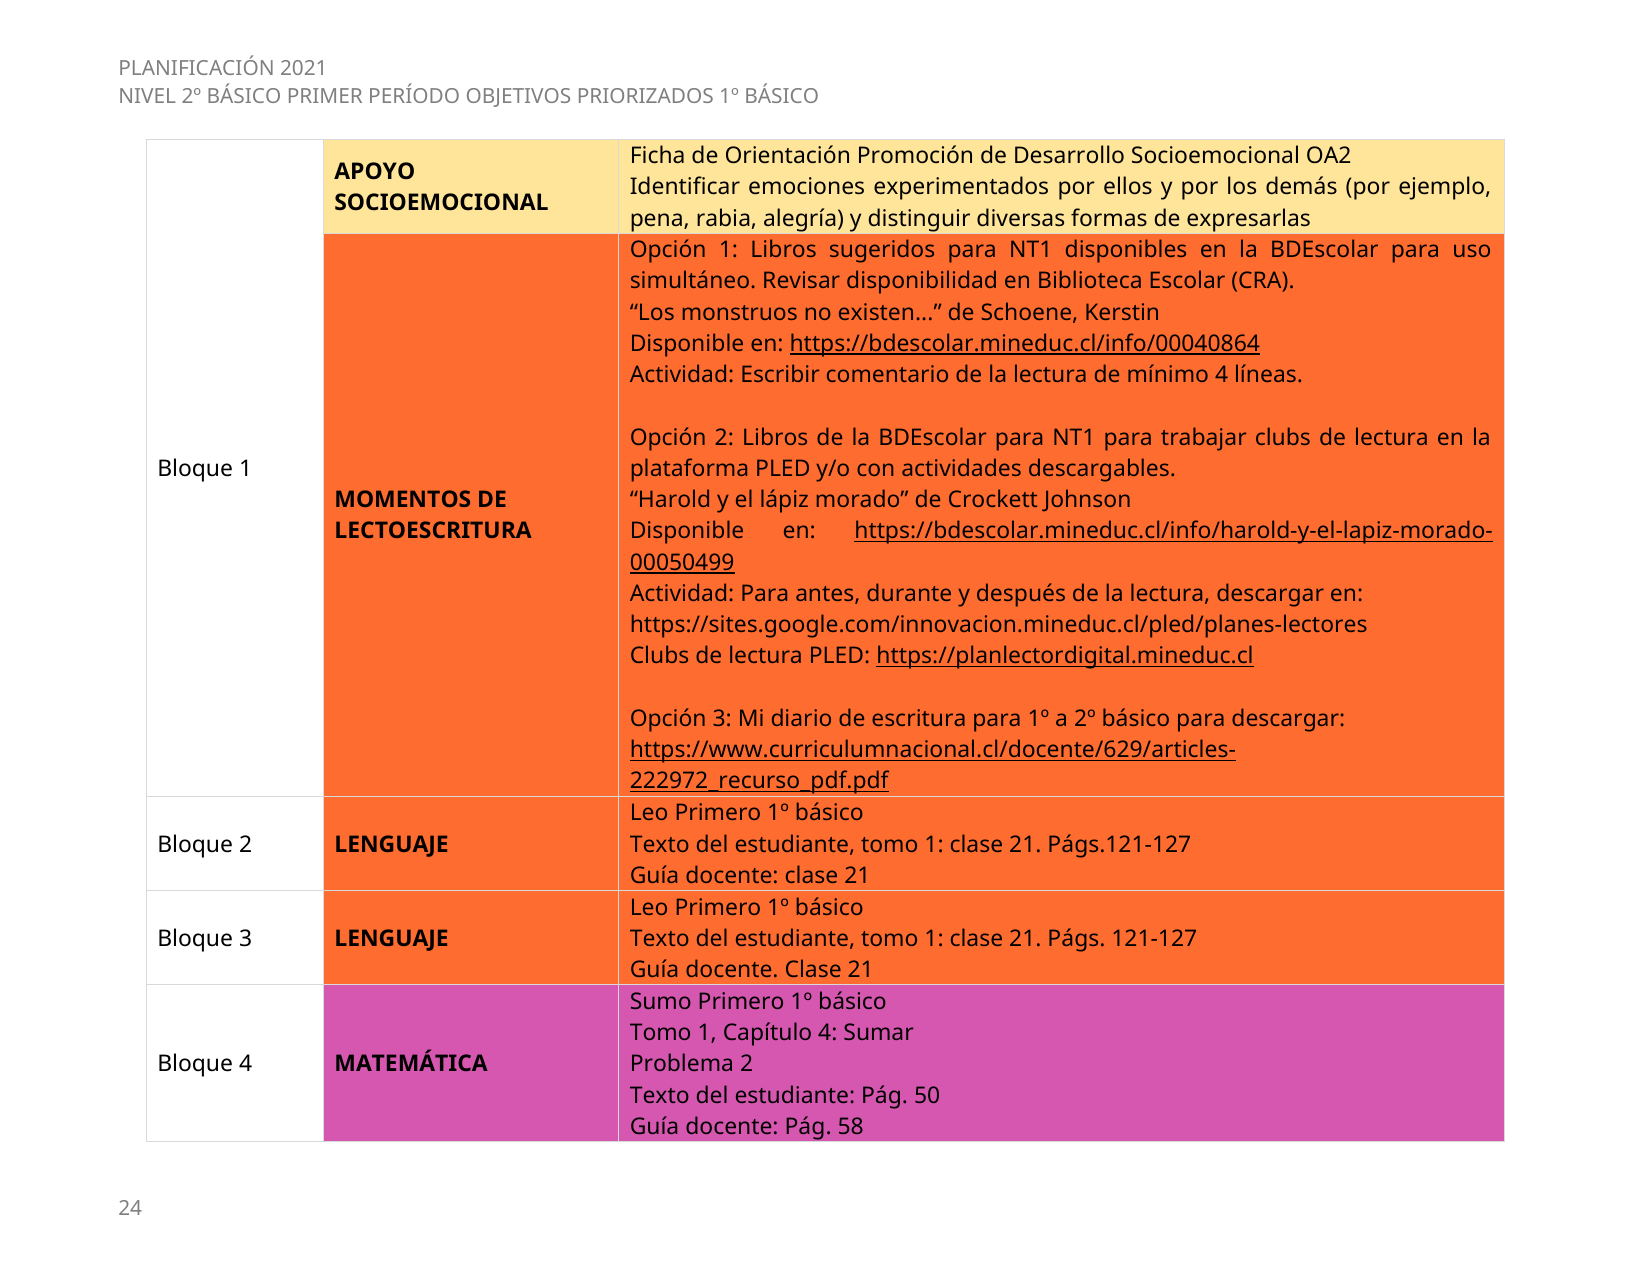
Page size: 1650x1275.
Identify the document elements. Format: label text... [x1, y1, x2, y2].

table_cell Bloque 1 [147, 140, 323, 796]
table_cell Leo Primero 1º básico Texto del estudiante, tomo 1: clase 21. Págs. 121-127 Guía docente. Clase 21 [619, 891, 1504, 984]
table_cell Bloque 4 [147, 985, 323, 1141]
table_cell MATEMÁTICA [324, 985, 618, 1141]
table_cell Ficha de Orientación Promoción de Desarrollo Socioemocional OA2 Identificar emociones experimentados por ellos y por los demás (por ejemplo, pena, rabia, alegría) y distinguir diversas formas de expresarlas [619, 140, 1504, 233]
table_cell Bloque 2 [147, 797, 323, 890]
table_cell Opción 1: Libros sugeridos para NT1 disponibles en la BDEscolar para uso simultáneo. Revisar disponibilidad en Biblioteca Escolar (CRA). “Los monstruos no existen...” de Schoene, Kerstin Disponible en: https://bdescolar.mineduc.cl/info/00040864 Actividad: Escribir comentario de la lectura de mínimo 4 líneas. Opción 2: Libros de la BDEscolar para NT1 para trabajar clubs de lectura en la plataforma PLED y/o con actividades descargables. “Harold y el lápiz morado” de Crockett Johnson Disponible en: https://bdescolar.mineduc.cl/info/harold-y-el-lapiz-morado-00050499 Actividad: Para antes, durante y después de la lectura, descargar en: https://sites.google.com/innovacion.mineduc.cl/pled/planes-lectores Clubs de lectura PLED: https://planlectordigital.mineduc.cl Opción 3: Mi diario de escritura para 1º a 2º básico para descargar: https://www.curriculumnacional.cl/docente/629/articles-222972_recurso_pdf.pdf [619, 234, 1504, 796]
table_cell LENGUAJE [324, 891, 618, 984]
table_cell Sumo Primero 1º básico Tomo 1, Capítulo 4: Sumar Problema 2 Texto del estudiante: Pág. 50 Guía docente: Pág. 58 [619, 985, 1504, 1141]
table_cell Leo Primero 1º básico Texto del estudiante, tomo 1: clase 21. Págs.121-127 Guía docente: clase 21 [619, 797, 1504, 890]
table_cell MOMENTOS DE LECTOESCRITURA [324, 234, 618, 796]
table_cell LENGUAJE [324, 797, 618, 890]
table_cell Bloque 3 [147, 891, 323, 984]
table_cell APOYO SOCIOEMOCIONAL [324, 140, 618, 233]
